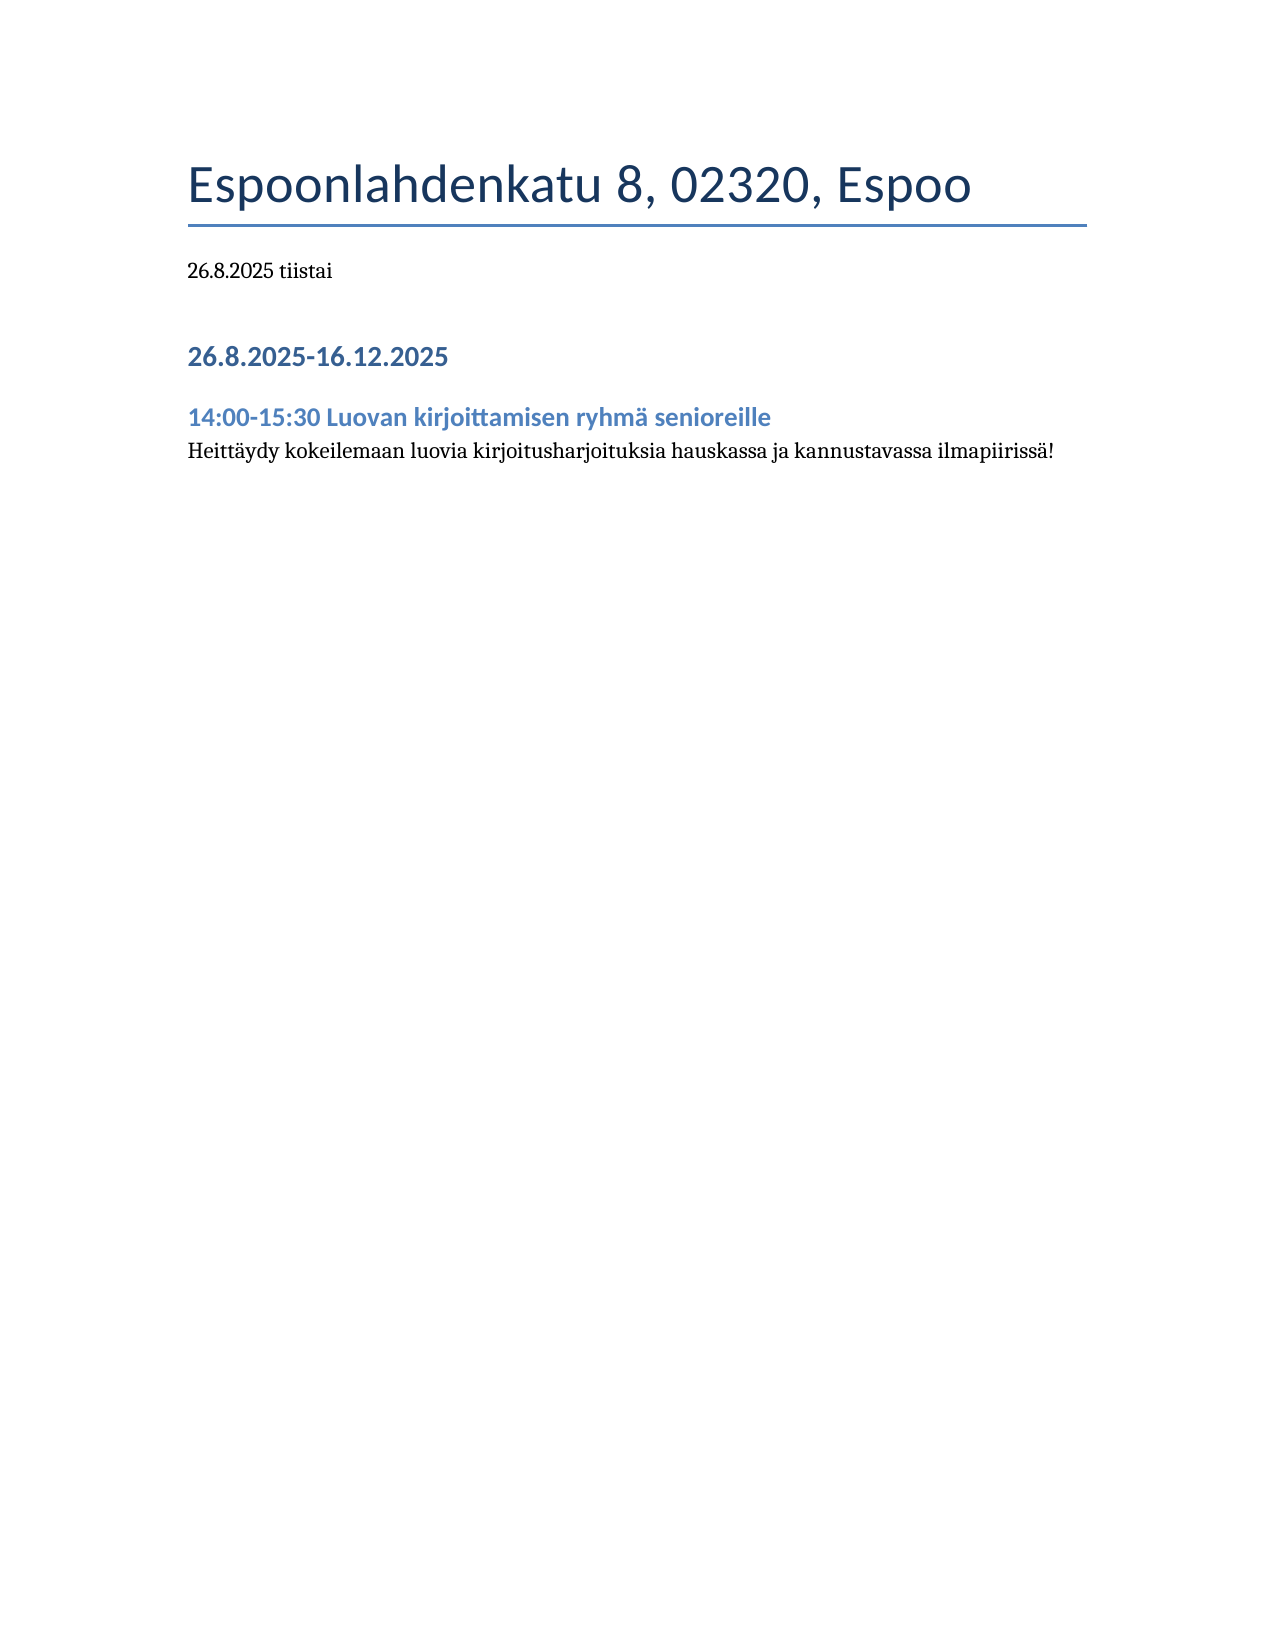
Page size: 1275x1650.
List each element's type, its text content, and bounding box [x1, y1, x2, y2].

subtitle 14:00-15:30 Luovan kirjoittamisen ryhmä senioreille [187, 400, 1087, 433]
text Heittäydy kokeilemaan luovia kirjoitusharjoituksia hauskassa ja kannustavassa ilmapiirissä! [187, 438, 1087, 464]
text 26.8.2025 tiistai [187, 258, 1087, 284]
subtitle 26.8.2025-16.12.2025 [187, 338, 1087, 374]
title Espoonlahdenkatu 8, 02320, Espoo [187, 150, 1087, 227]
